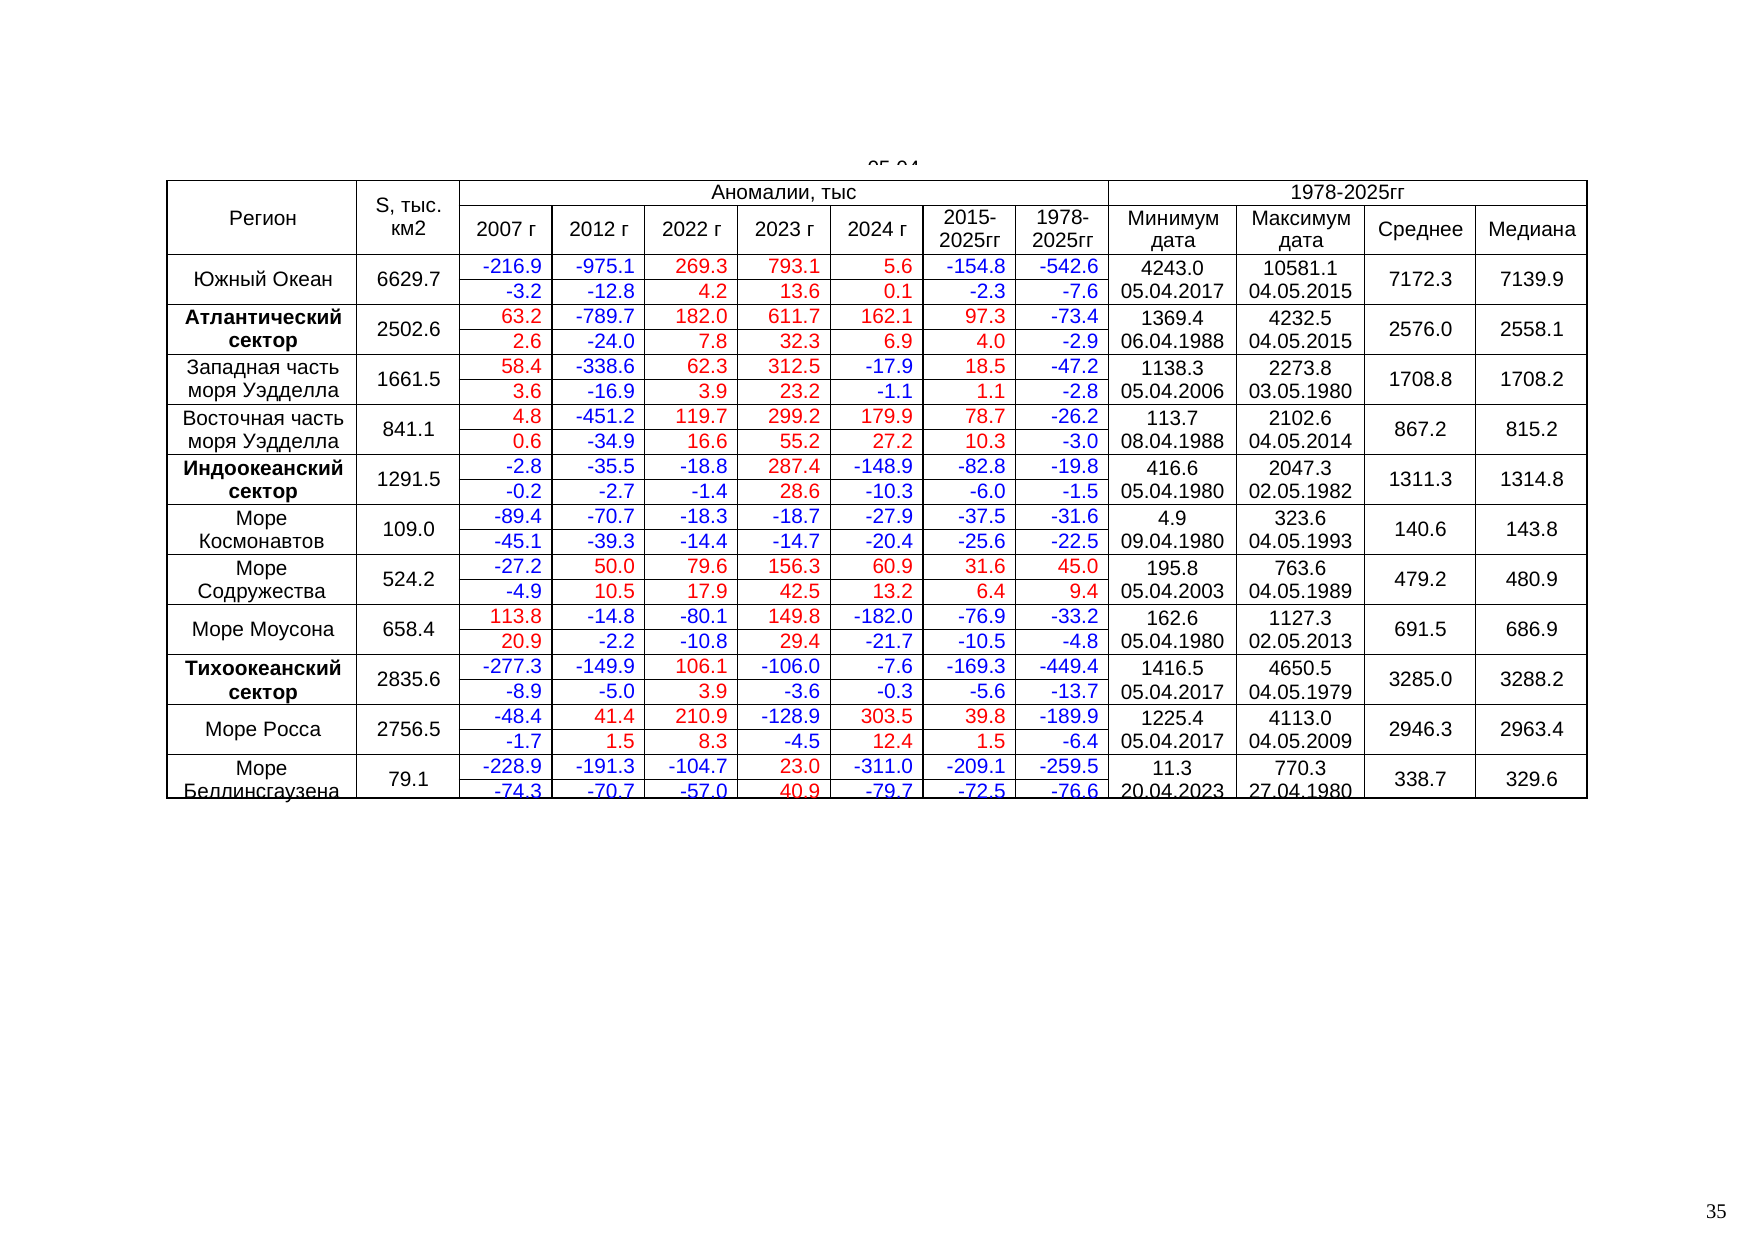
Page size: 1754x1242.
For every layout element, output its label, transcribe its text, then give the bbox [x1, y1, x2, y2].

text 35 [148, 1199, 1726, 1223]
